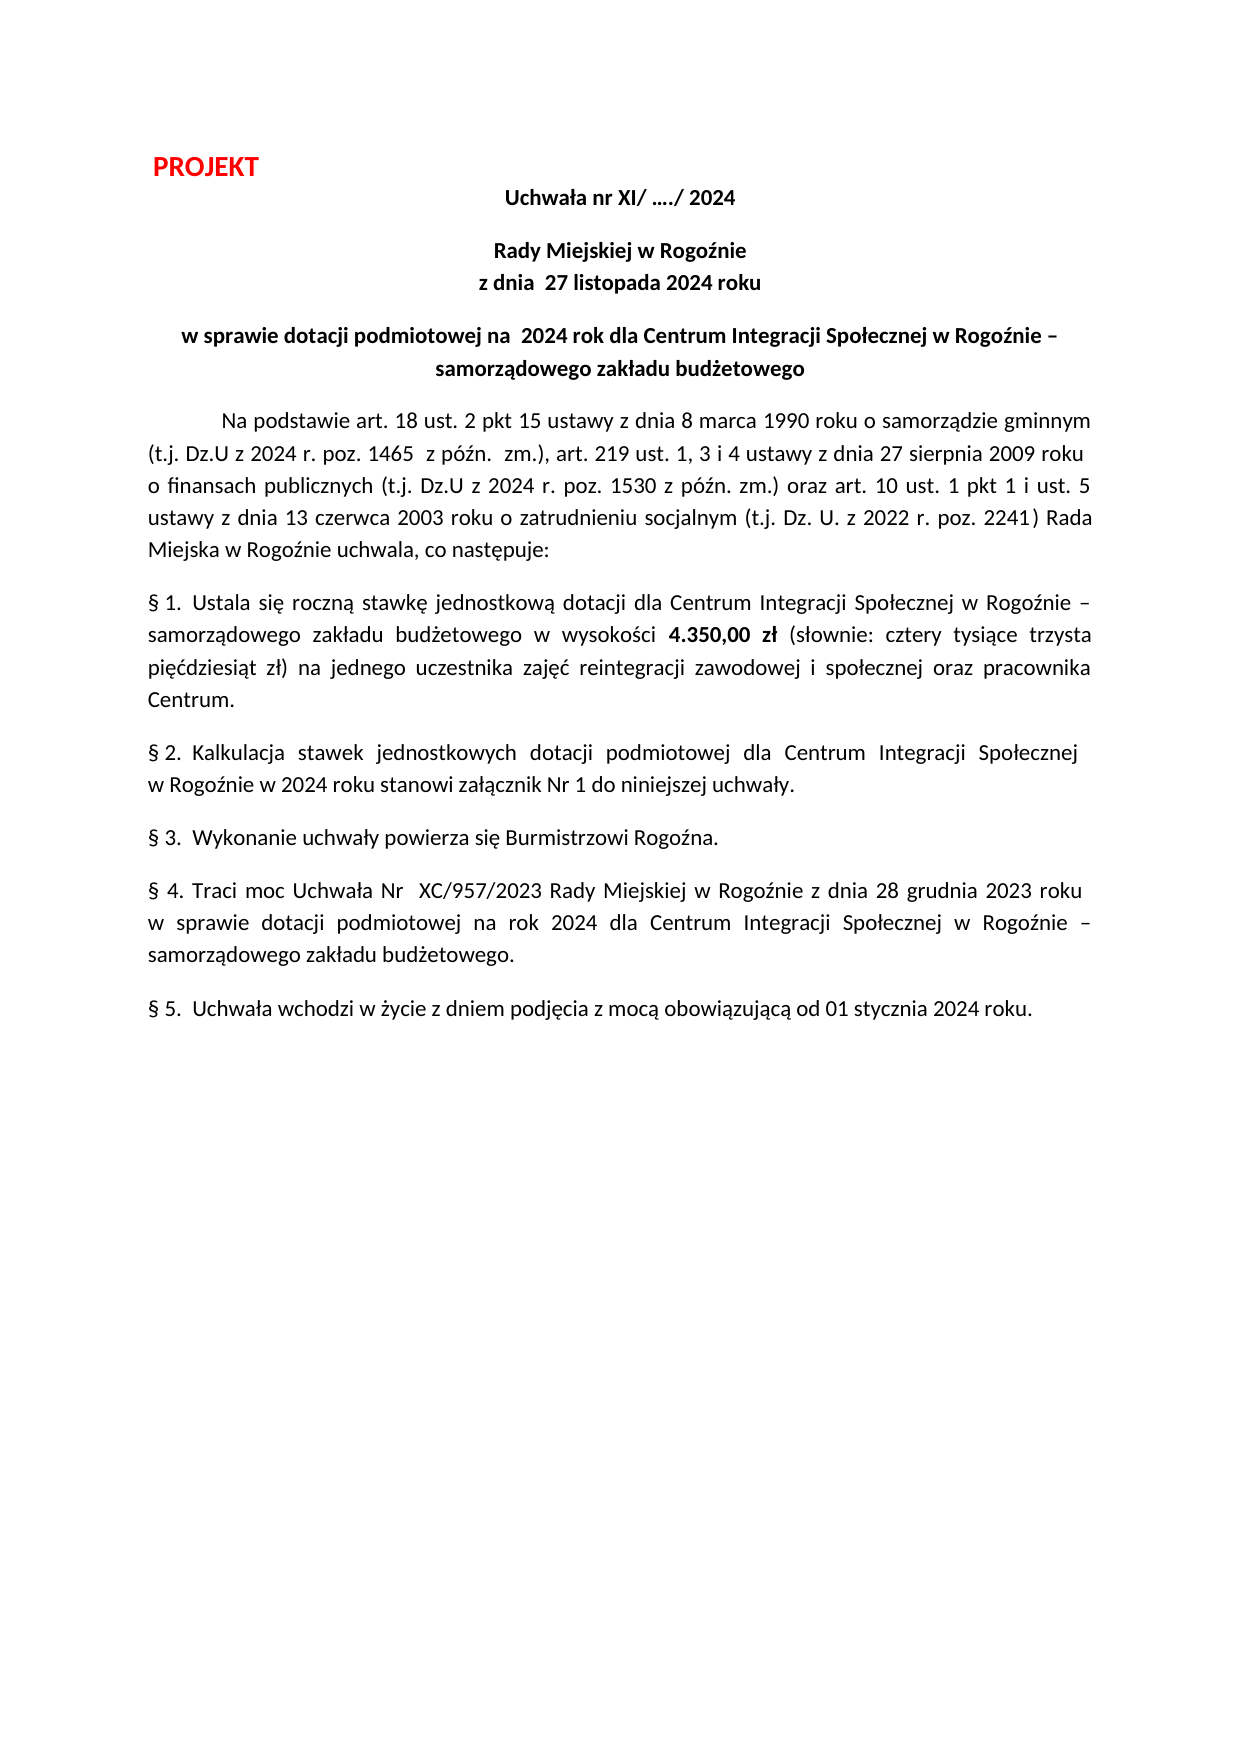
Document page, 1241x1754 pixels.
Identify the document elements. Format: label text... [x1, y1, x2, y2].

text Na podstawie art. 18 ust. 2 pkt 15 ustawy z dnia 8 marca 1990 roku o samorządzie gminnym (t.j. Dz.U z 2024 r. poz. 1465 z późn. zm.), art. 219 ust. 1, 3 i 4 ustawy z dnia 27 sierpnia 2009 roku o finansach publicznych (t.j. Dz.U z 2024 r. poz. 1530 z późn. zm.) oraz art. 10 ust. 1 pkt 1 i ust. 5 ustawy z dnia 13 czerwca 2003 roku o zatrudnieniu socjalnym (t.j. Dz. U. z 2022 r. poz. 2241) Rada Miejska w Rogoźnie uchwala, co następuje: [148, 407, 1093, 563]
text § 4. Traci moc Uchwała Nr XC/957/2023 Rady Miejskiej w Rogoźnie z dnia 28 grudnia 2023 roku w sprawie dotacji podmiotowej na rok 2024 dla Centrum Integracji Społecznej w Rogoźnie – samorządowego zakładu budżetowego. [148, 876, 1093, 969]
text Rady Miejskiej w Rogoźnie z dnia 27 listopada 2024 roku [148, 236, 1093, 296]
text § 3. Wykonanie uchwały powierza się Burmistrzowi Rogoźna. [148, 823, 1093, 851]
text § 2. Kalkulacja stawek jednostkowych dotacji podmiotowej dla Centrum Integracji Społecznej w Rogoźnie w 2024 roku stanowi załącznik Nr 1 do niniejszej uchwały. [148, 738, 1093, 798]
text Uchwała nr XI/ …./ 2024 [148, 183, 1093, 211]
text PROJEKT [148, 148, 1093, 183]
text w sprawie dotacji podmiotowej na 2024 rok dla Centrum Integracji Społecznej w Rogoźnie – samorządowego zakładu budżetowego [148, 321, 1093, 382]
text § 1. Ustala się roczną stawkę jednostkową dotacji dla Centrum Integracji Społecznej w Rogoźnie – samorządowego zakładu budżetowego w wysokości 4.350,00 zł (słownie: cztery tysiące trzysta pięćdziesiąt zł) na jednego uczestnika zajęć reintegracji zawodowej i społecznej oraz pracownika Centrum. [148, 588, 1093, 713]
text § 5. Uchwała wchodzi w życie z dniem podjęcia z mocą obowiązującą od 01 stycznia 2024 roku. [148, 994, 1093, 1022]
